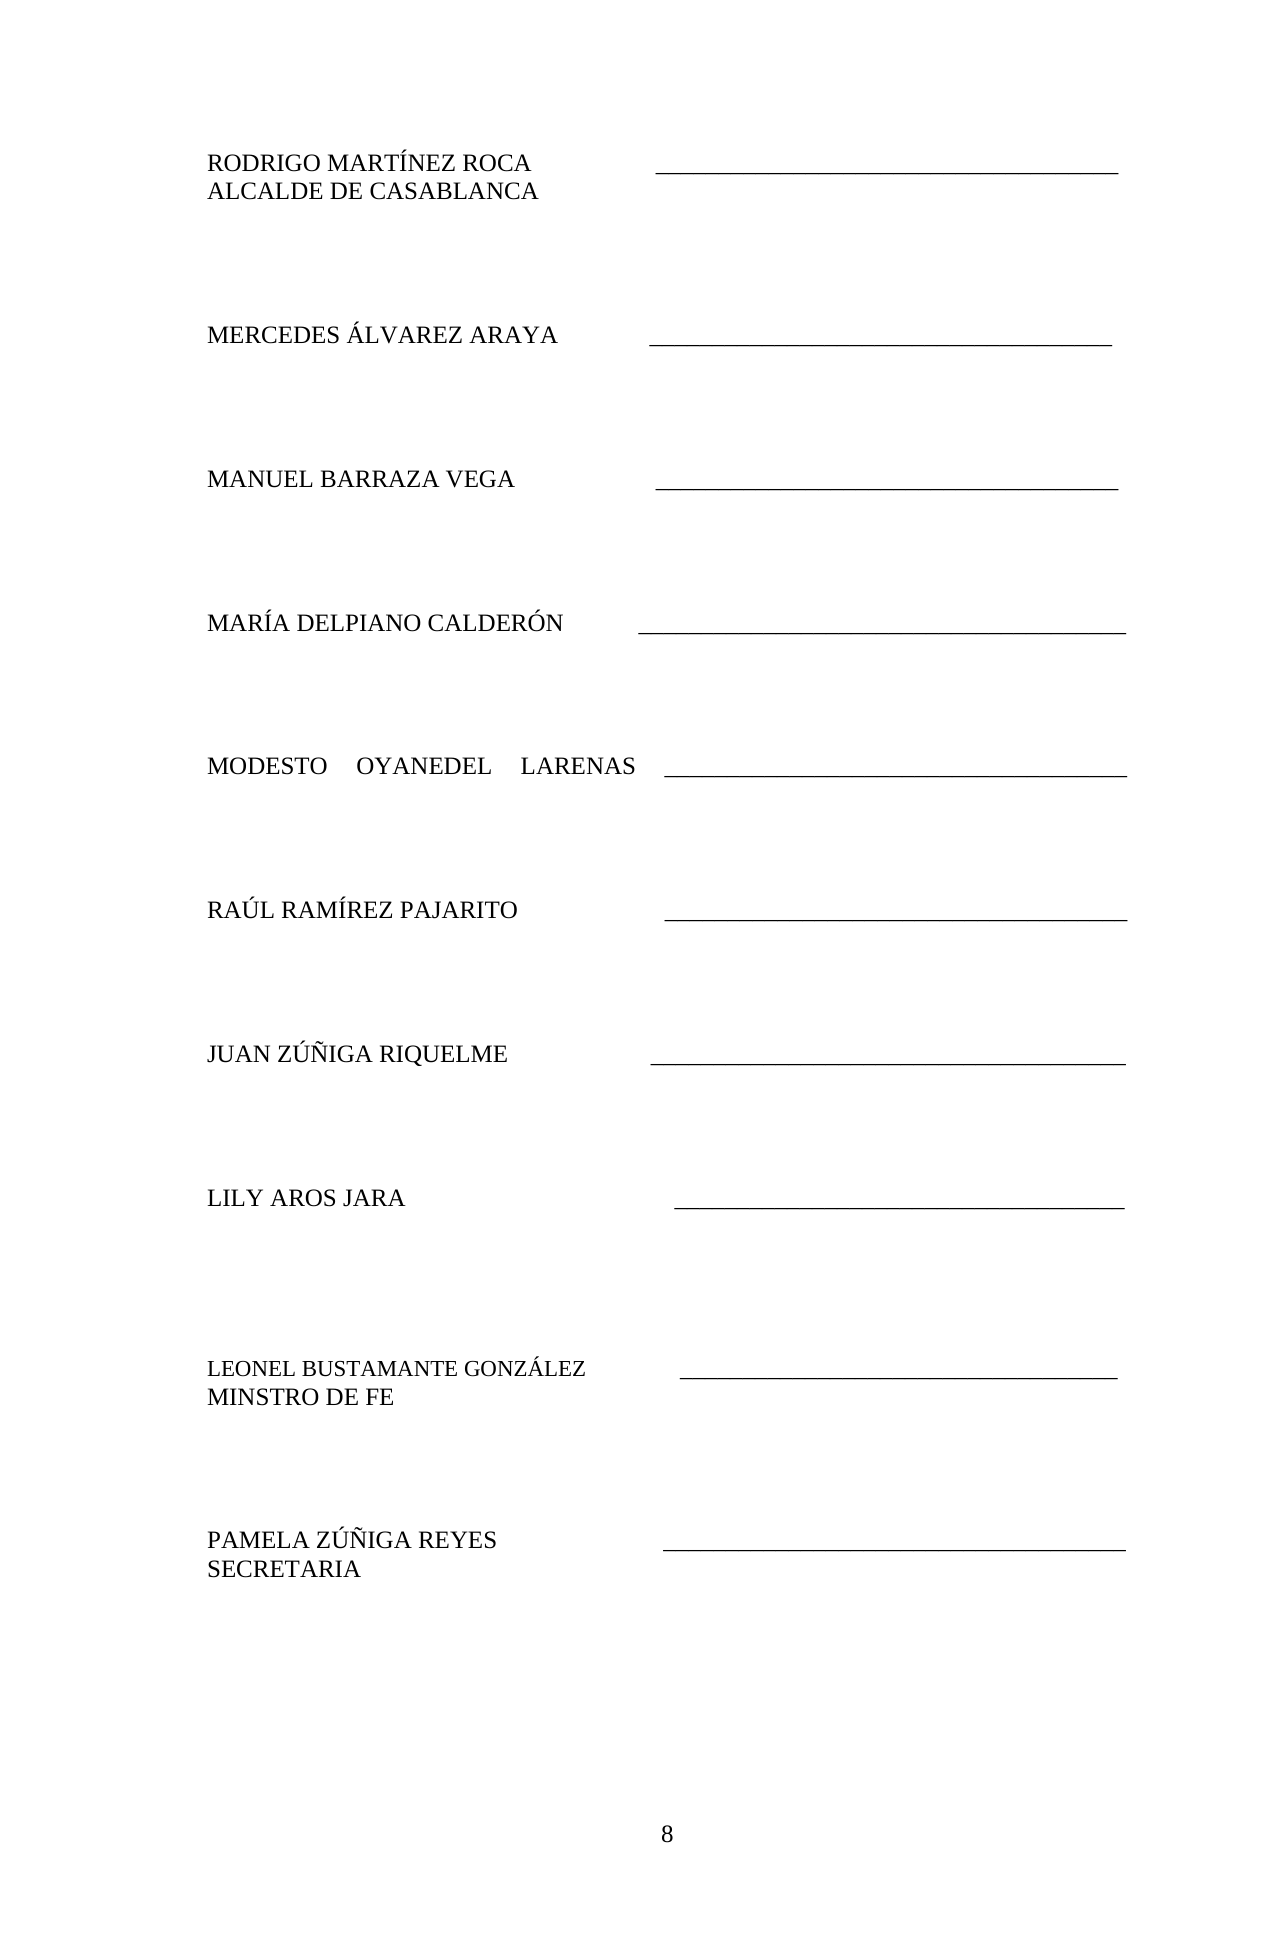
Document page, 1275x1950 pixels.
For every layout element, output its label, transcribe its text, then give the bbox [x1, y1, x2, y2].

text SECRETARIA [207, 1554, 1127, 1583]
text ALCALDE DE CASABLANCA [207, 176, 1127, 205]
text JUAN ZÚÑIGA RIQUELME ______________________________________ [207, 1039, 1127, 1068]
text LEONEL BUSTAMANTE GONZÁLEZ ___________________________________ [207, 1353, 1127, 1382]
text PAMELA ZÚÑIGA REYES _____________________________________ [207, 1525, 1127, 1554]
text MINSTRO DE FE [207, 1382, 1127, 1410]
text RODRIGO MARTÍNEZ ROCA _____________________________________ [207, 148, 1127, 176]
text LILY AROS JARA ____________________________________ [207, 1183, 1127, 1211]
text MARÍA DELPIANO CALDERÓN _______________________________________ [207, 608, 1127, 636]
text MANUEL BARRAZA VEGA _____________________________________ [207, 464, 1127, 493]
text RAÚL RAMÍREZ PAJARITO _____________________________________ [207, 895, 1127, 953]
text MERCEDES ÁLVAREZ ARAYA _____________________________________ [207, 320, 1127, 349]
text MODESTO OYANEDEL LARENAS _____________________________________ [207, 751, 1127, 809]
